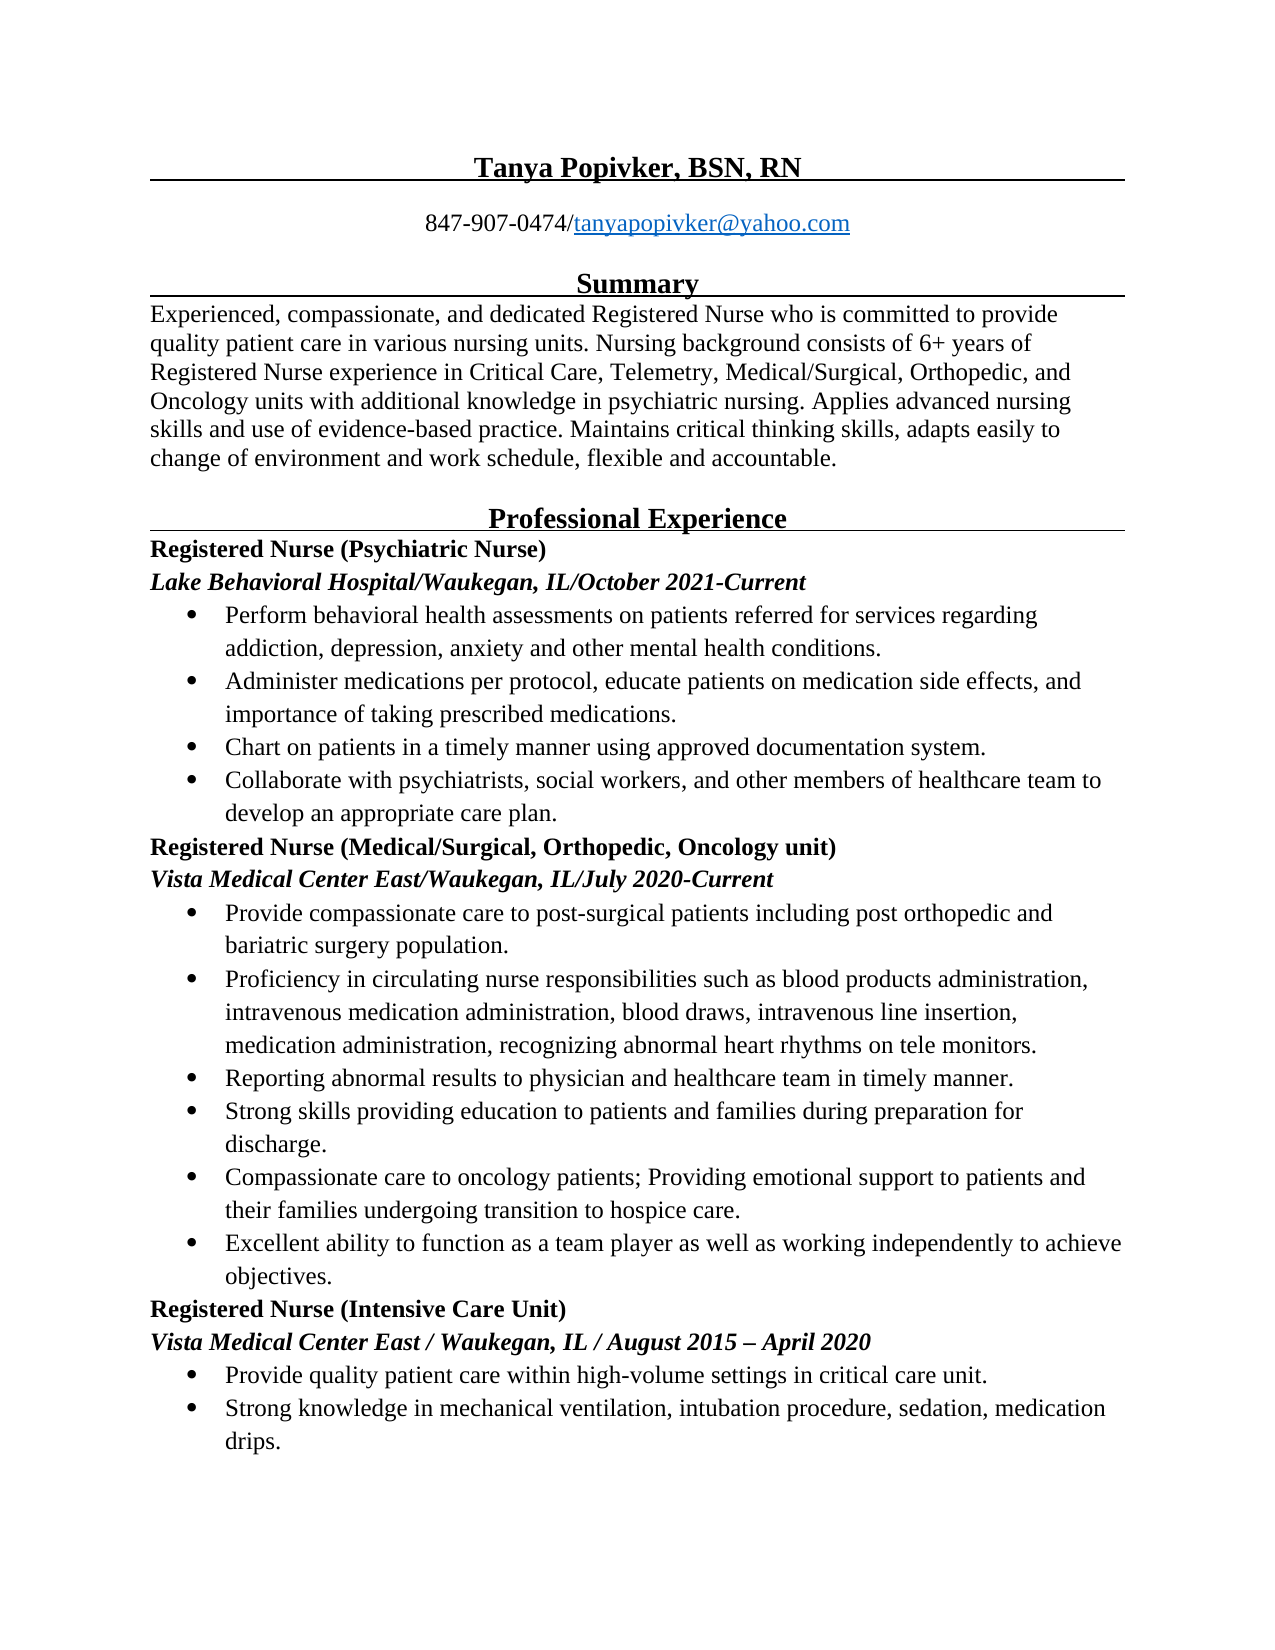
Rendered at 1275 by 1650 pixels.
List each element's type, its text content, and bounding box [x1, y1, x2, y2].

text Vista Medical Center East / Waukegan, IL / August 2015 – April 2020 [150, 1327, 1125, 1356]
list Provide quality patient care within high-volume settings in critical care unit. [187, 1360, 1125, 1389]
list Chart on patients in a timely manner using approved documentation system. [187, 732, 1125, 761]
list Strong knowledge in mechanical ventilation, intubation procedure, sedation, medication drips. [187, 1393, 1125, 1455]
text Tanya Popivker, BSN, RN [150, 150, 1125, 179]
text 847-907-0474/tanyapopivker@yahoo.com [150, 208, 1125, 237]
list Reporting abnormal results to physician and healthcare team in timely manner. [187, 1063, 1125, 1091]
list Compassionate care to oncology patients; Providing emotional support to patients and their families undergoing transition to hospice care. [187, 1162, 1125, 1223]
list Proficiency in circulating nurse responsibilities such as blood products administration, intravenous medication administration, blood draws, intravenous line insertion, medication administration, recognizing abnormal heart rhythms on tele monitors. [187, 964, 1125, 1058]
text Registered Nurse (Medical/Surgical, Orthopedic, Oncology unit) [150, 832, 1125, 860]
text Summary [150, 266, 1125, 295]
text Lake Behavioral Hospital/Waukegan, IL/October 2021-Current [150, 567, 1125, 596]
list Perform behavioral health assessments on patients referred for services regarding addiction, depression, anxiety and other mental health conditions. [187, 600, 1125, 662]
text Vista Medical Center East/Waukegan, IL/July 2020-Current [150, 864, 1125, 893]
list Excellent ability to function as a team player as well as working independently to achieve objectives. [187, 1228, 1125, 1289]
text Registered Nurse (Psychiatric Nurse) [150, 534, 1125, 563]
list Collaborate with psychiatrists, social workers, and other members of healthcare team to develop an appropriate care plan. [187, 766, 1125, 827]
text Professional Experience [150, 501, 1125, 530]
list Strong skills providing education to patients and families during preparation for discharge. [187, 1096, 1125, 1157]
text Registered Nurse (Intensive Care Unit) [150, 1294, 1125, 1323]
list Provide compassionate care to post-surgical patients including post orthopedic and bariatric surgery population. [187, 898, 1125, 959]
text Experienced, compassionate, and dedicated Registered Nurse who is committed to provide quality patient care in various nursing units. Nursing background consists of 6+ years of Registered Nurse experience in Critical Care, Telemetry, Medical/Surgical, Orthopedic, and Oncology units with additional knowledge in psychiatric nursing. Applies advanced nursing skills and use of evidence-based practice. Maintains critical thinking skills, adapts easily to change of environment and work schedule, flexible and accountable. [150, 299, 1125, 472]
list Administer medications per protocol, educate patients on medication side effects, and importance of taking prescribed medications. [187, 666, 1125, 728]
